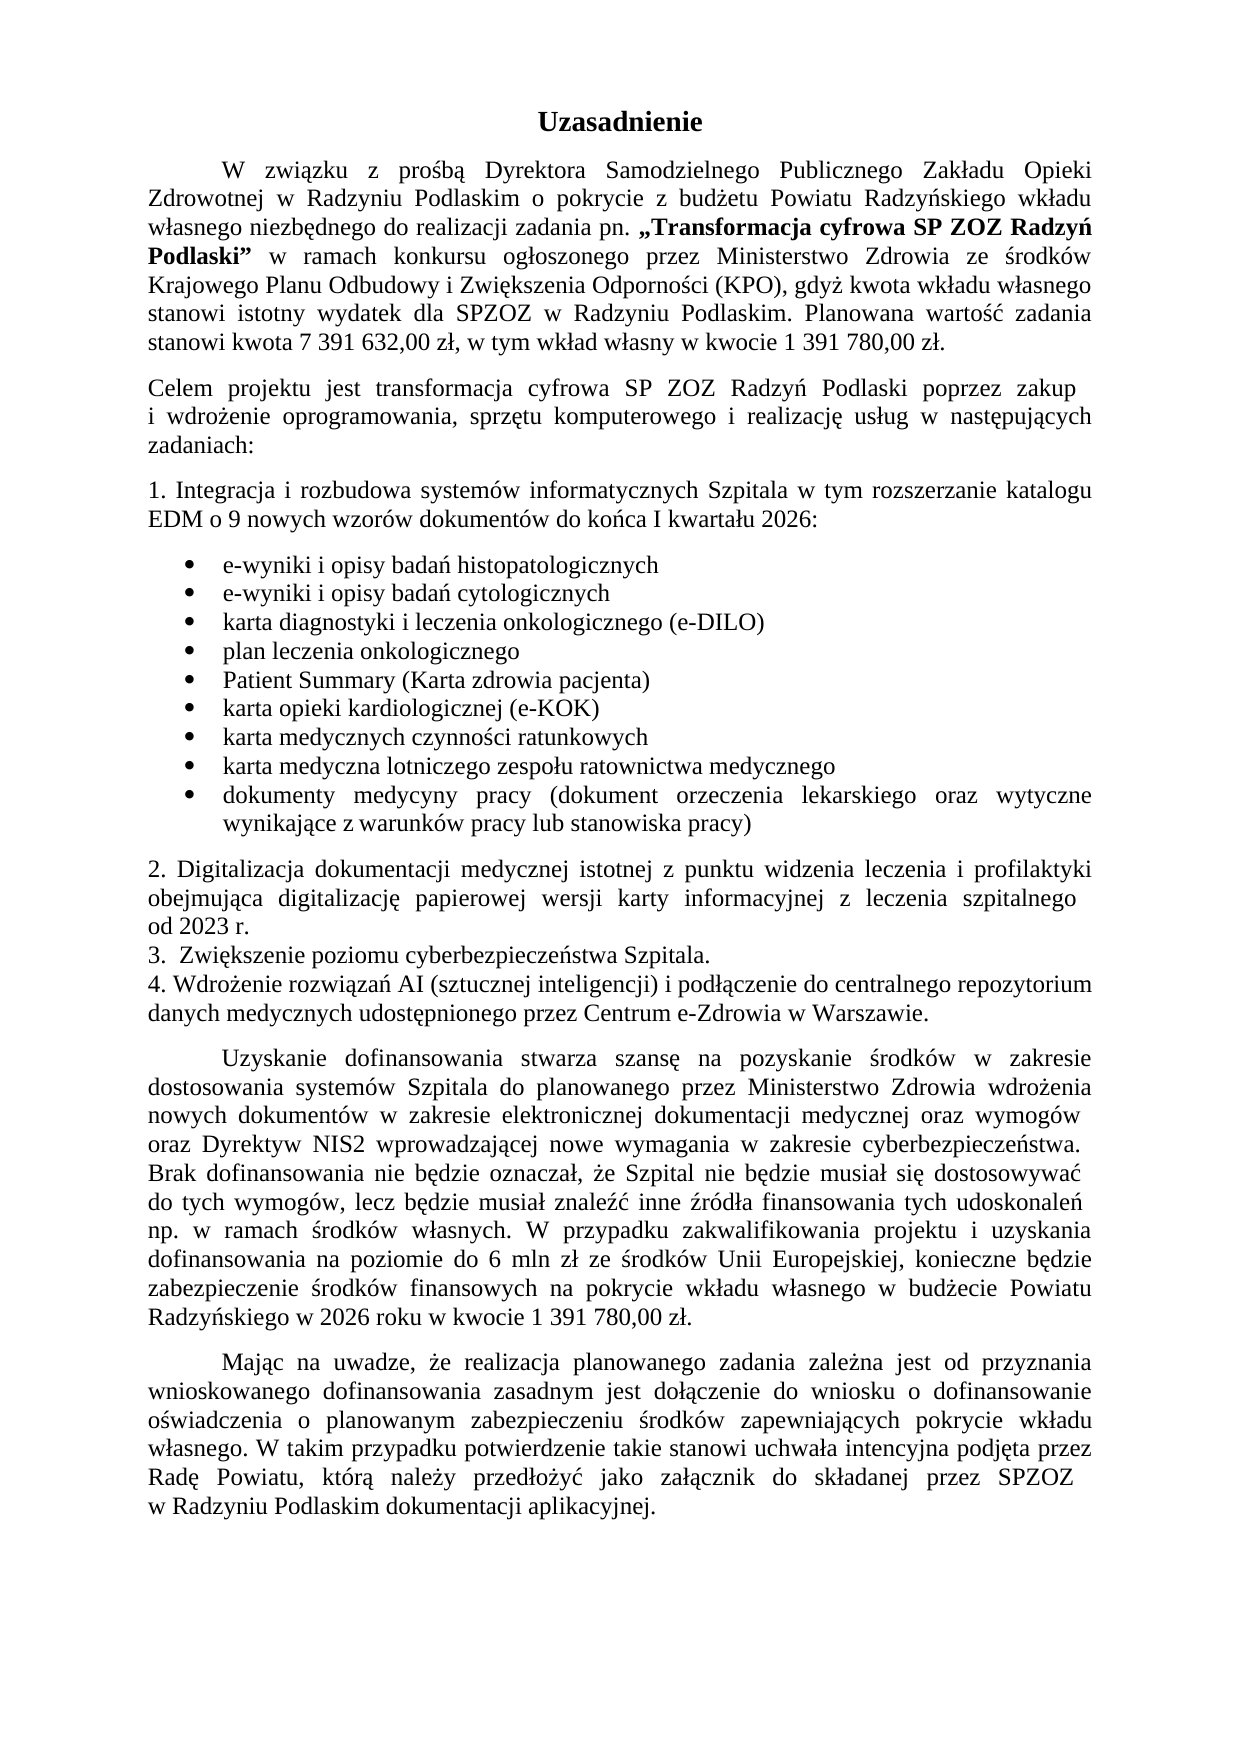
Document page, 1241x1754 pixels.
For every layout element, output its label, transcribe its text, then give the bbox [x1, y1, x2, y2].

text Uzyskanie dofinansowania stwarza szansę na pozyskanie środków w zakresie dostosowania systemów Szpitala do planowanego przez Ministerstwo Zdrowia wdrożenia nowych dokumentów w zakresie elektronicznej dokumentacji medycznej oraz wymogów oraz Dyrektyw NIS2 wprowadzającej nowe wymagania w zakresie cyberbezpieczeństwa. Brak dofinansowania nie będzie oznaczał, że Szpital nie będzie musiał się dostosowywać do tych wymogów, lecz będzie musiał znaleźć inne źródła finansowania tych udoskonaleń np. w ramach środków własnych. W przypadku zakwalifikowania projektu i uzyskania dofinansowania na poziomie do 6 mln zł ze środków Unii Europejskiej, konieczne będzie zabezpieczenie środków finansowych na pokrycie wkładu własnego w budżecie Powiatu Radzyńskiego w 2026 roku w kwocie 1 391 780,00 zł. [148, 1043, 1093, 1331]
text 4. Wdrożenie rozwiązań AI (sztucznej inteligencji) i podłączenie do centralnego repozytorium danych medycznych udostępnionego przez Centrum e-Zdrowia w Warszawie. [148, 969, 1093, 1026]
list karta medycznych czynności ratunkowych [185, 722, 1093, 751]
list karta medyczna lotniczego zespołu ratownictwa medycznego [185, 751, 1093, 780]
text 1. Integracja i rozbudowa systemów informatycznych Szpitala w tym rozszerzanie katalogu EDM o 9 nowych wzorów dokumentów do końca I kwartału 2026: [148, 476, 1093, 533]
text Uzasadnienie [148, 104, 1093, 138]
text Mając na uwadze, że realizacja planowanego zadania zależna jest od przyznania wnioskowanego dofinansowania zasadnym jest dołączenie do wniosku o dofinansowanie oświadczenia o planowanym zabezpieczeniu środków zapewniających pokrycie wkładu własnego. W takim przypadku potwierdzenie takie stanowi uchwała intencyjna podjęta przez Radę Powiatu, którą należy przedłożyć jako załącznik do składanej przez SPZOZ w Radzyniu Podlaskim dokumentacji aplikacyjnej. [148, 1347, 1093, 1520]
text W związku z prośbą Dyrektora Samodzielnego Publicznego Zakładu Opieki Zdrowotnej w Radzyniu Podlaskim o pokrycie z budżetu Powiatu Radzyńskiego wkładu własnego niezbędnego do realizacji zadania pn. „Transformacja cyfrowa SP ZOZ Radzyń Podlaski” w ramach konkursu ogłoszonego przez Ministerstwo Zdrowia ze środków Krajowego Planu Odbudowy i Zwiększenia Odporności (KPO), gdyż kwota wkładu własnego stanowi istotny wydatek dla SPZOZ w Radzyniu Podlaskim. Planowana wartość zadania stanowi kwota 7 391 632,00 zł, w tym wkład własny w kwocie 1 391 780,00 zł. [148, 155, 1093, 356]
text Celem projektu jest transformacja cyfrowa SP ZOZ Radzyń Podlaski poprzez zakup i wdrożenie oprogramowania, sprzętu komputerowego i realizację usług w następujących zadaniach: [148, 373, 1093, 459]
list e-wyniki i opisy badań histopatologicznych [185, 550, 1093, 578]
text 2. Digitalizacja dokumentacji medycznej istotnej z punktu widzenia leczenia i profilaktyki obejmująca digitalizację papierowej wersji karty informacyjnej z leczenia szpitalnego od 2023 r. [148, 854, 1093, 940]
list plan leczenia onkologicznego [185, 636, 1093, 665]
list Patient Summary (Karta zdrowia pacjenta) [185, 665, 1093, 693]
list dokumenty medycyny pracy (dokument orzeczenia lekarskiego oraz wytyczne wynikające z warunków pracy lub stanowiska pracy) [185, 780, 1093, 837]
list karta opieki kardiologicznej (e-KOK) [185, 693, 1093, 722]
text 3. Zwiększenie poziomu cyberbezpieczeństwa Szpitala. [148, 940, 1093, 969]
list karta diagnostyki i leczenia onkologicznego (e-DILO) [185, 607, 1093, 636]
list e-wyniki i opisy badań cytologicznych [185, 578, 1093, 607]
